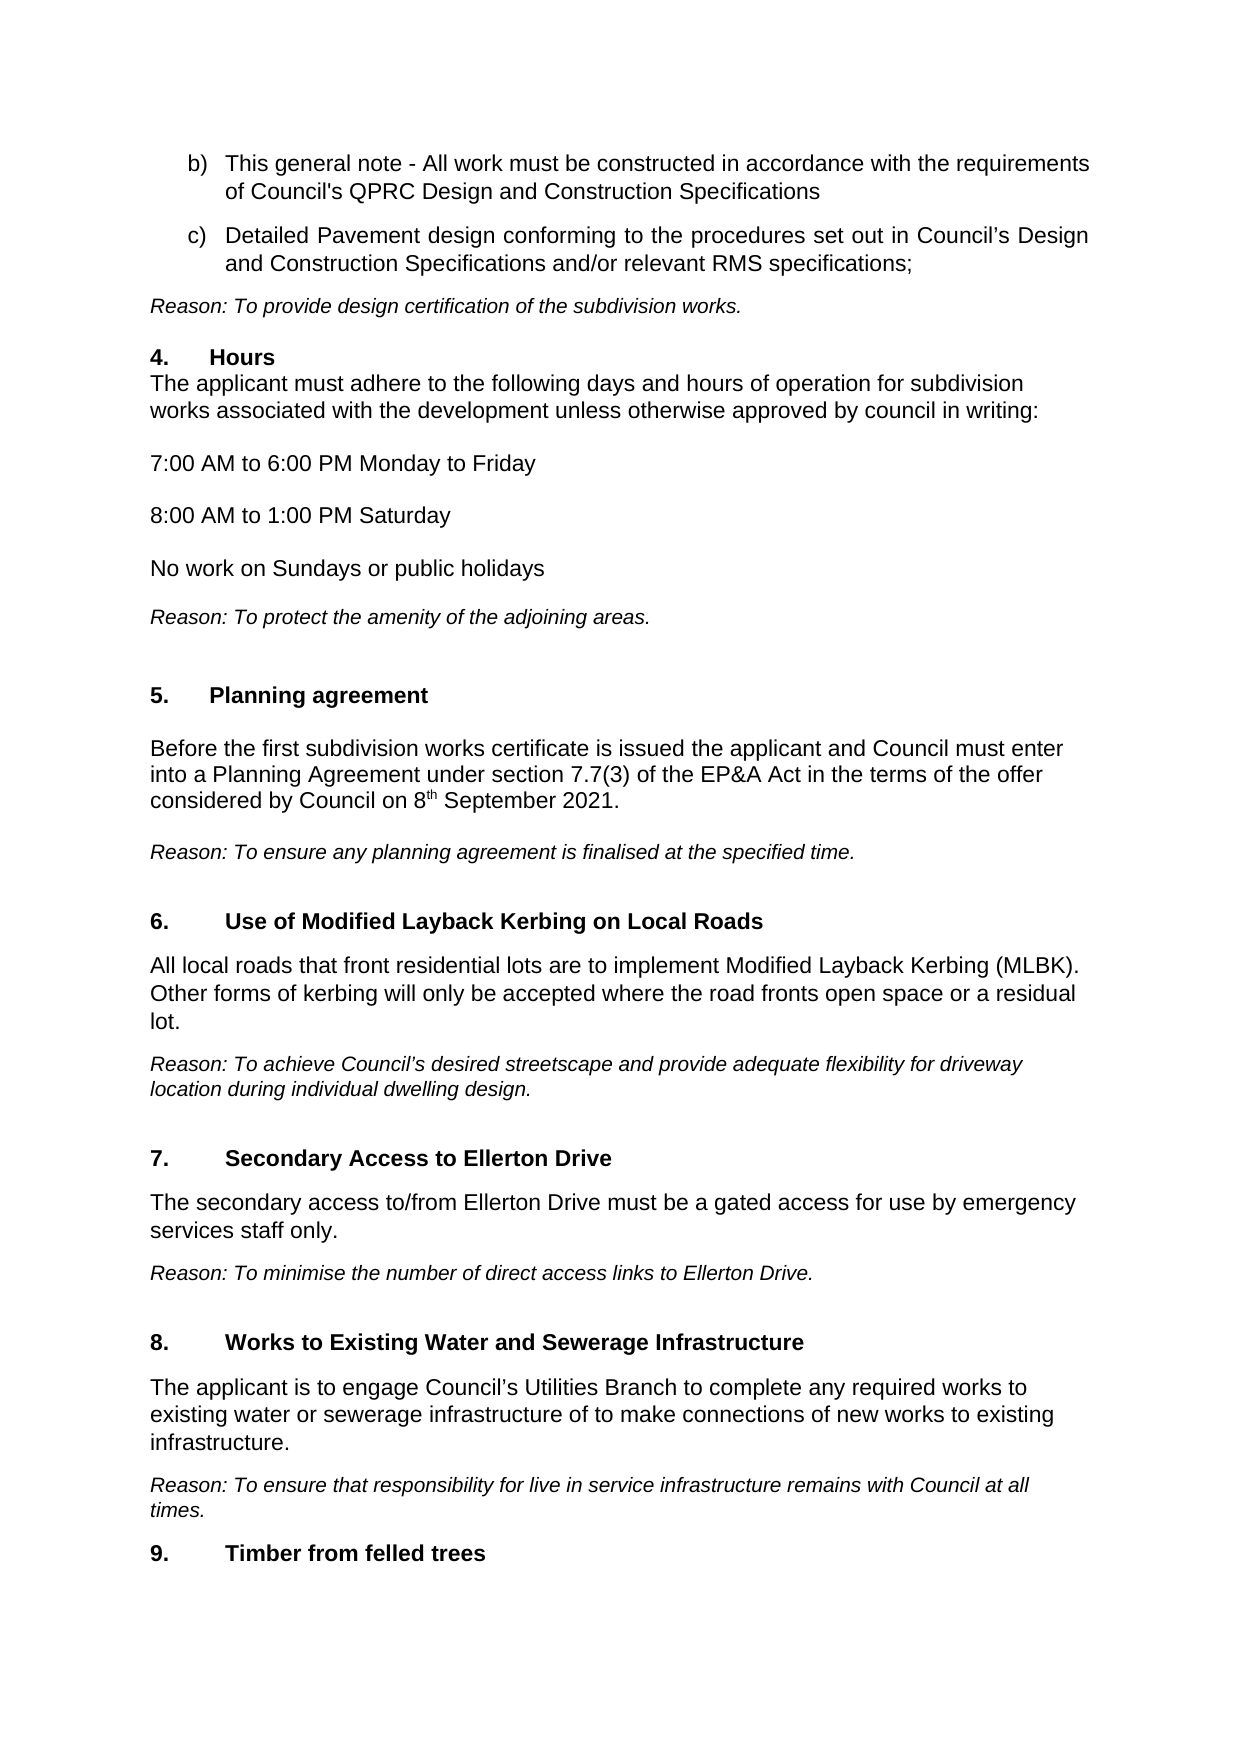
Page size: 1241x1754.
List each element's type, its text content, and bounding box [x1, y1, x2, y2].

text 7:00 AM to 6:00 PM Monday to Friday [150, 449, 1077, 476]
text Reason: To ensure that responsibility for live in service infrastructure remains with Council at all times. [150, 1473, 1090, 1522]
text Reason: To minimise the number of direct access links to Ellerton Drive. [150, 1261, 1090, 1285]
text The secondary access to/from Ellerton Drive must be a gated access for use by emergency services staff only. [150, 1189, 1090, 1243]
list Hours [150, 344, 1077, 370]
text Reason: To achieve Council’s desired streetscape and provide adequate flexibility for driveway location during individual dwelling design. [150, 1052, 1090, 1101]
text All local roads that front residential lots are to implement Modified Layback Kerbing (MLBK). Other forms of kerbing will only be accepted where the road fronts open space or a residual lot. [150, 952, 1090, 1034]
text No work on Sundays or public holidays [150, 555, 1077, 581]
list Timber from felled trees [150, 1540, 1090, 1566]
text Reason: To protect the amenity of the adjoining areas. [150, 605, 1090, 629]
list Works to Existing Water and Sewerage Infrastructure [150, 1329, 1090, 1356]
text c) Detailed Pavement design conforming to the procedures set out in Council’s Design and Construction Specifications and/or relevant RMS specifications; [187, 222, 1090, 276]
text Reason: To provide design certification of the subdivision works. [150, 294, 1090, 318]
text b) This general note - All work must be constructed in accordance with the requirements of Council's QPRC Design and Construction Specifications [187, 150, 1090, 204]
text The applicant must adhere to the following days and hours of operation for subdivision works associated with the development unless otherwise approved by council in writing: [150, 370, 1077, 423]
text Before the first subdivision works certificate is issued the applicant and Council must enter into a Planning Agreement under section 7.7(3) of the EP&A Act in the terms of the offer considered by Council on 8th September 2021. [150, 734, 1090, 814]
text 8:00 AM to 1:00 PM Saturday [150, 502, 1077, 528]
list Use of Modified Layback Kerbing on Local Roads [150, 908, 1090, 934]
list Planning agreement [150, 682, 1077, 708]
text Reason: To ensure any planning agreement is finalised at the specified time. [150, 840, 1090, 864]
text The applicant is to engage Council’s Utilities Branch to complete any required works to existing water or sewerage infrastructure of to make connections of new works to existing infrastructure. [150, 1374, 1090, 1455]
list Secondary Access to Ellerton Drive [150, 1145, 1090, 1171]
